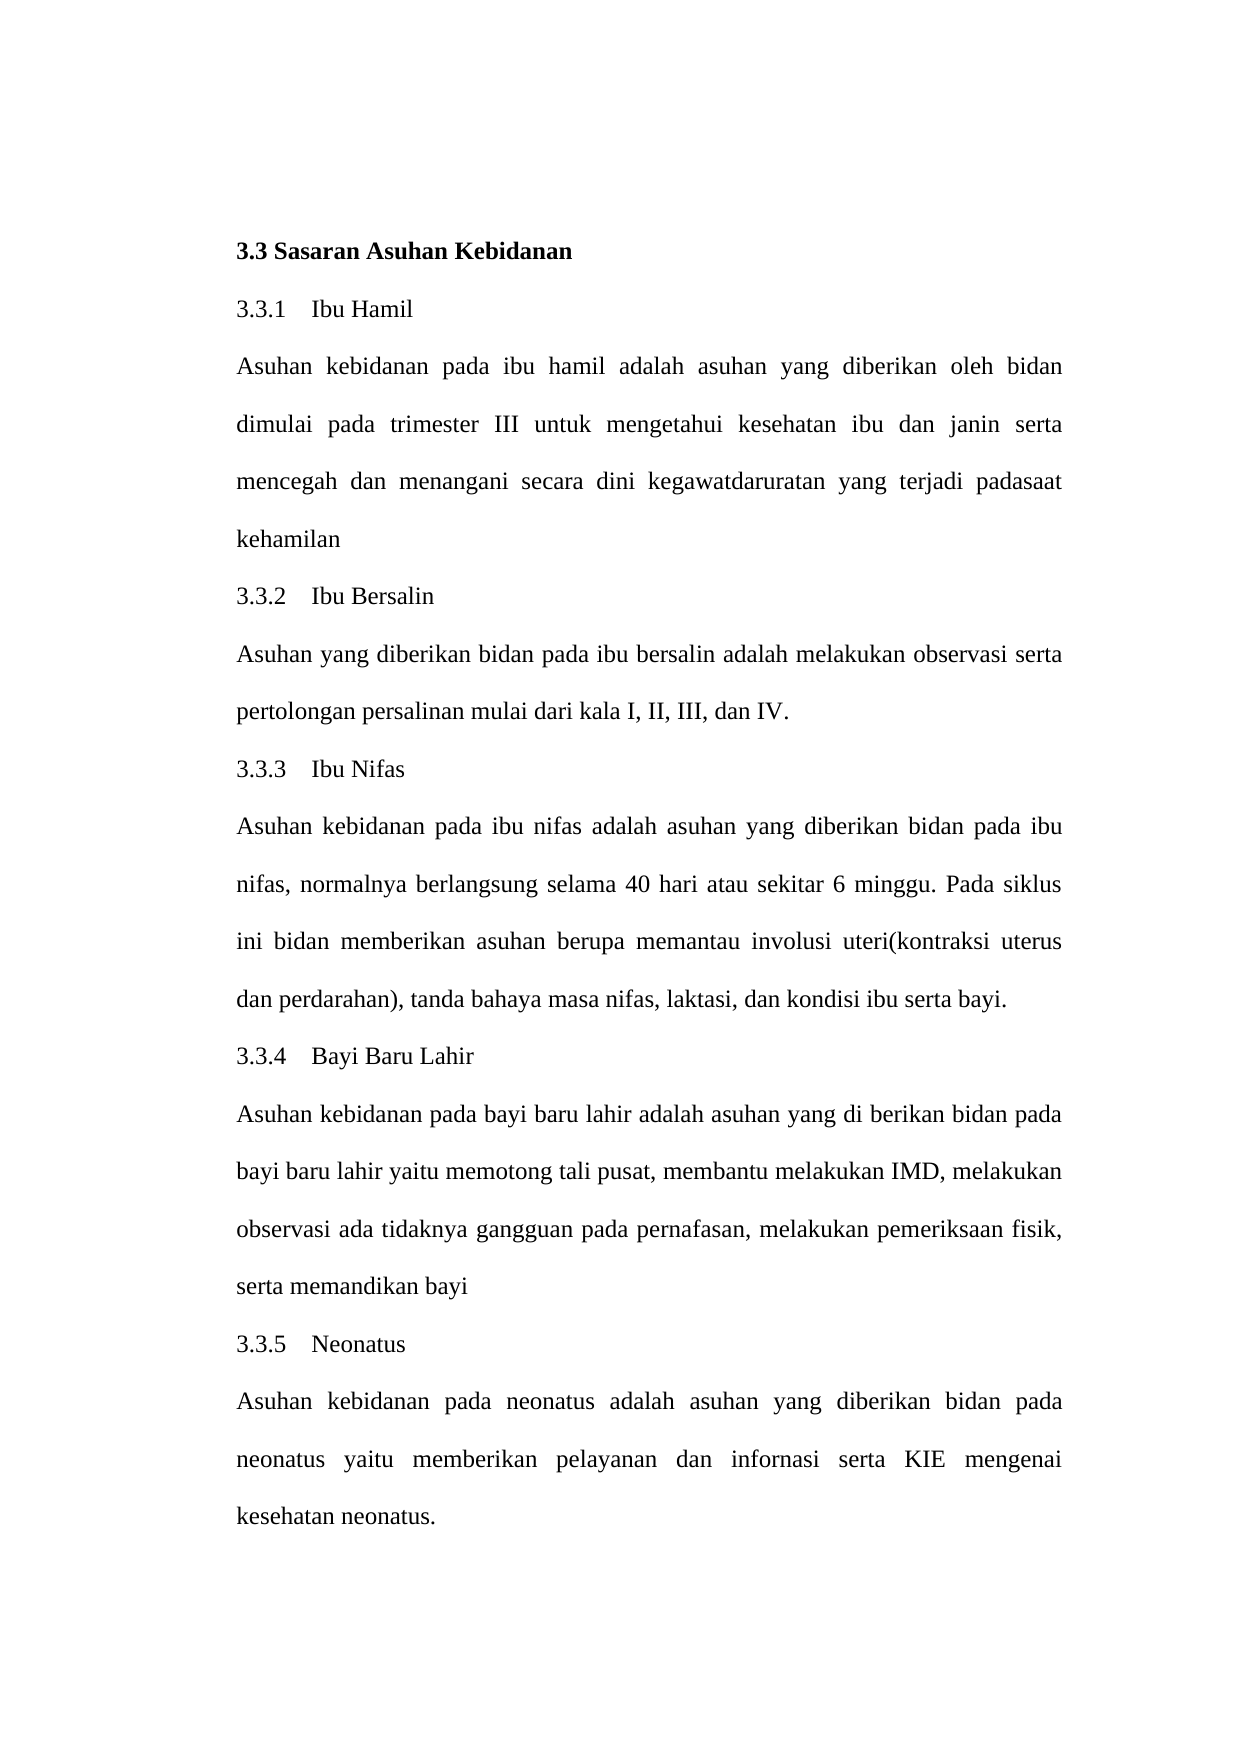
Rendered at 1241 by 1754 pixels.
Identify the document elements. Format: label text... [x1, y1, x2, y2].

text Asuhan kebidanan pada neonatus adalah asuhan yang diberikan bidan pada neonatus yaitu memberikan pelayanan dan infornasi serta KIE mengenai kesehatan neonatus. [236, 1386, 1063, 1530]
text Asuhan kebidanan pada ibu nifas adalah asuhan yang diberikan bidan pada ibu nifas, normalnya berlangsung selama 40 hari atau sekitar 6 minggu. Pada siklus ini bidan memberikan asuhan berupa memantau involusi uteri(kontraksi uterus dan perdarahan), tanda bahaya masa nifas, laktasi, dan kondisi ibu serta bayi. [236, 811, 1063, 1012]
list Sasaran Asuhan Kebidanan [236, 236, 1063, 265]
text Asuhan kebidanan pada ibu hamil adalah asuhan yang diberikan oleh bidan dimulai pada trimester III untuk mengetahui kesehatan ibu dan janin serta mencegah dan menangani secara dini kegawatdaruratan yang terjadi padasaat kehamilan [236, 351, 1063, 552]
list Ibu Bersalin [236, 581, 1063, 610]
list Ibu Nifas [236, 754, 1063, 782]
text Asuhan kebidanan pada bayi baru lahir adalah asuhan yang di berikan bidan pada bayi baru lahir yaitu memotong tali pusat, membantu melakukan IMD, melakukan observasi ada tidaknya gangguan pada pernafasan, melakukan pemeriksaan fisik, serta memandikan bayi [236, 1099, 1063, 1300]
list Neonatus [236, 1329, 1063, 1357]
list Ibu Hamil [236, 294, 1063, 322]
text Asuhan yang diberikan bidan pada ibu bersalin adalah melakukan observasi serta pertolongan persalinan mulai dari kala I, II, III, dan IV. [236, 639, 1063, 725]
list Bayi Baru Lahir [236, 1041, 1063, 1070]
